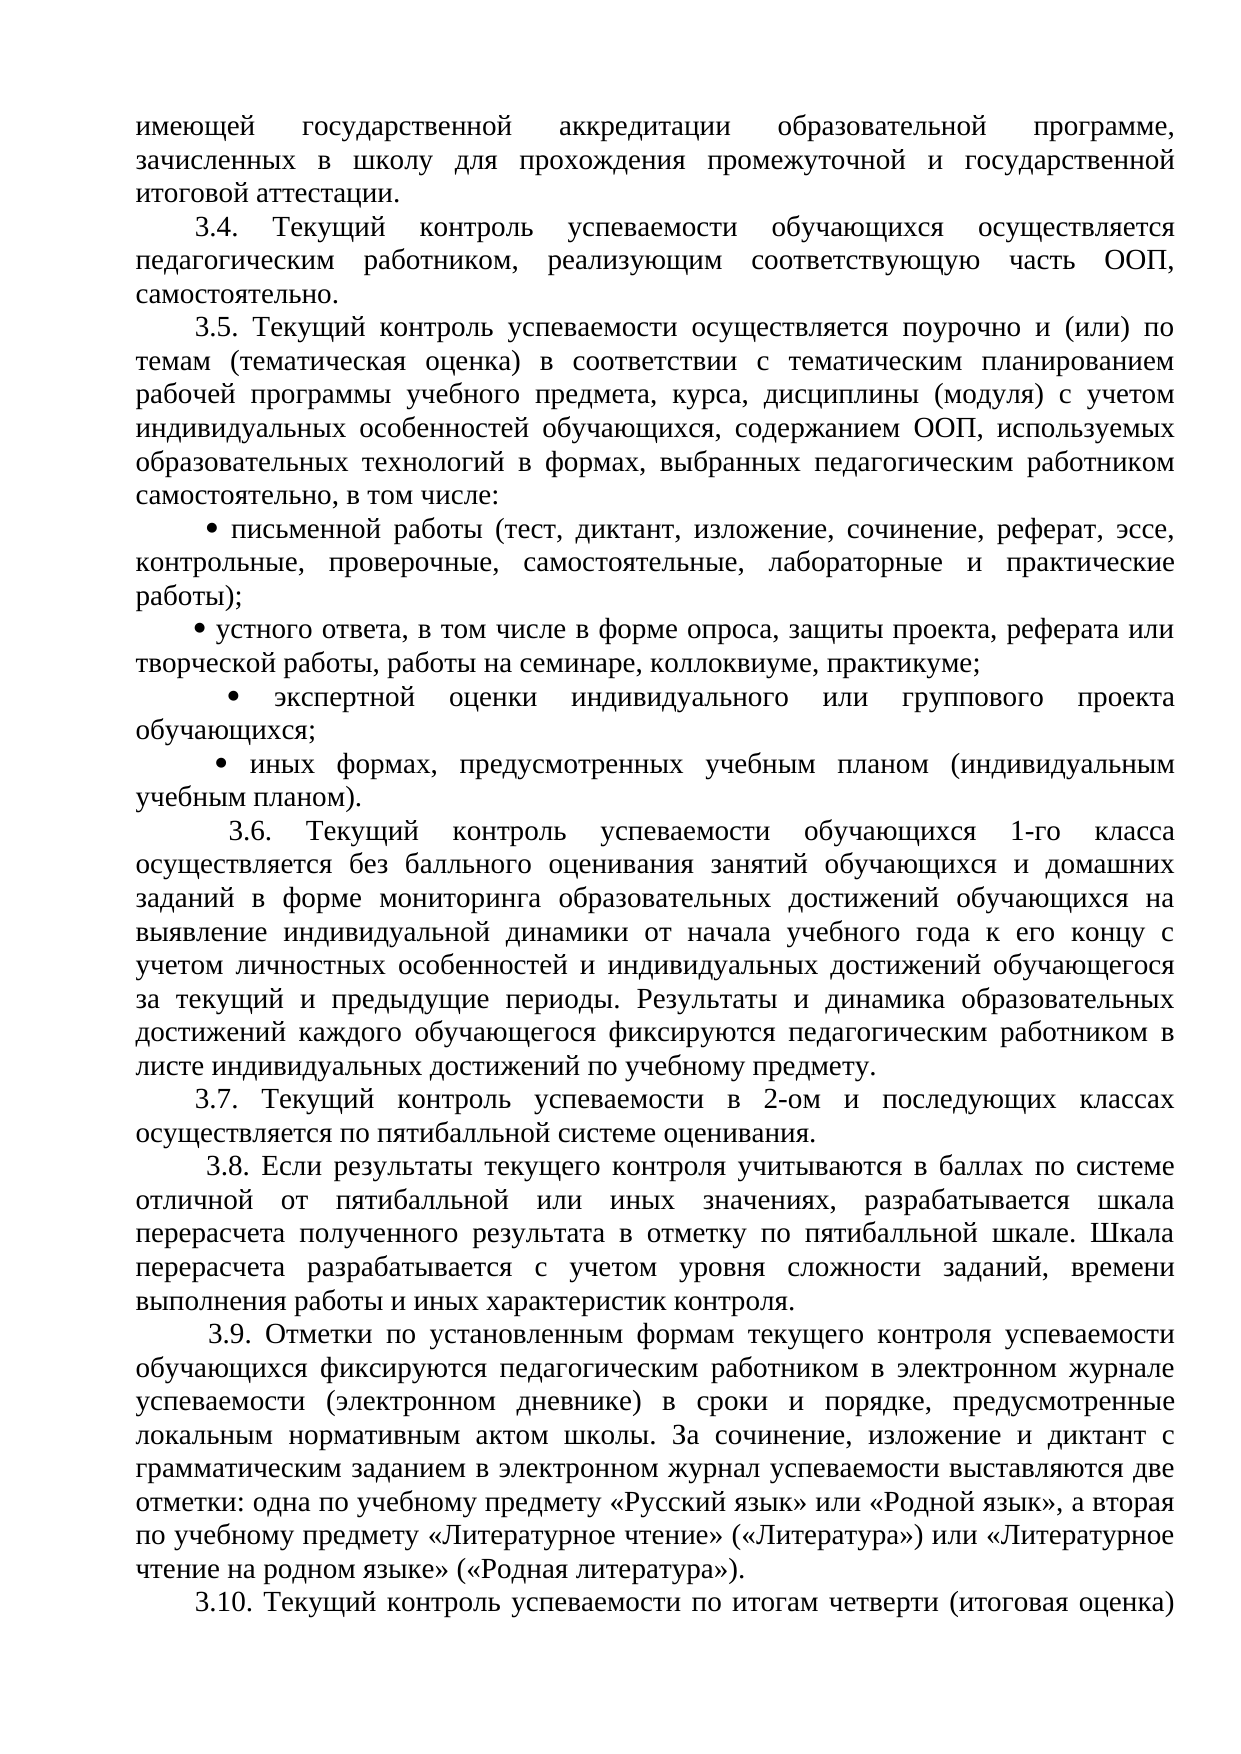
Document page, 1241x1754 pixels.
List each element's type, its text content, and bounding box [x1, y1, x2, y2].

text устного ответа, в том числе в форме опроса, защиты проекта, реферата или творческой работы, работы на семинаре, коллоквиуме, практикуме; [135, 612, 1176, 679]
text экспертной оценки индивидуального или группового проекта обучающихся; [135, 679, 1176, 746]
text 3.8. Если результаты текущего контроля учитываются в баллах по системе отличной от пятибалльной или иных значениях, разрабатывается шкала перерасчета полученного результата в отметку по пятибалльной шкале. Шкала перерасчета разрабатывается с учетом уровня сложности заданий, времени выполнения работы и иных характеристик контроля. [135, 1148, 1176, 1316]
text 3.6. Текущий контроль успеваемости обучающихся 1-го класса осуществляется без балльного оценивания занятий обучающихся и домашних заданий в форме мониторинга образовательных достижений обучающихся на выявление индивидуальной динамики от начала учебного года к его концу с учетом личностных особенностей и индивидуальных достижений обучающегося за текущий и предыдущие периоды. Результаты и динамика образовательных достижений каждого обучающегося фиксируются педагогическим работником в листе индивидуальных достижений по учебному предмету. [135, 813, 1176, 1081]
text иных формах, предусмотренных учебным планом (индивидуальным учебным планом). [135, 746, 1176, 813]
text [135, 108, 1176, 209]
text письменной работы (тест, диктант, изложение, сочинение, реферат, эссе, контрольные, проверочные, самостоятельные, лабораторные и практические работы); [135, 511, 1176, 612]
text 3.9. Отметки по установленным формам текущего контроля успеваемости обучающихся фиксируются педагогическим работником в электронном журнале успеваемости (электронном дневнике) в сроки и порядке, предусмотренные локальным нормативным актом школы. За сочинение, изложение и диктант с грамматическим заданием в электронном журнал успеваемости выставляются две отметки: одна по учебному предмету «Русский язык» или «Родной язык», а вторая по учебному предмету «Литературное чтение» («Литература») или «Литературное чтение на родном языке» («Родная литература»). [135, 1316, 1176, 1584]
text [135, 1584, 1176, 1618]
text 3.4. Текущий контроль успеваемости обучающихся осуществляется педагогическим работником, реализующим соответствующую часть ООП, самостоятельно. [135, 209, 1176, 309]
text 3.5. Текущий контроль успеваемости осуществляется поурочно и (или) по темам (тематическая оценка) в соответствии с тематическим планированием рабочей программы учебного предмета, курса, дисциплины (модуля) с учетом индивидуальных особенностей обучающихся, содержанием ООП, используемых образовательных технологий в формах, выбранных педагогическим работником самостоятельно, в том числе: [135, 309, 1176, 511]
text 3.7. Текущий контроль успеваемости в 2-ом и последующих классах осуществляется по пятибалльной системе оценивания. [135, 1081, 1176, 1148]
